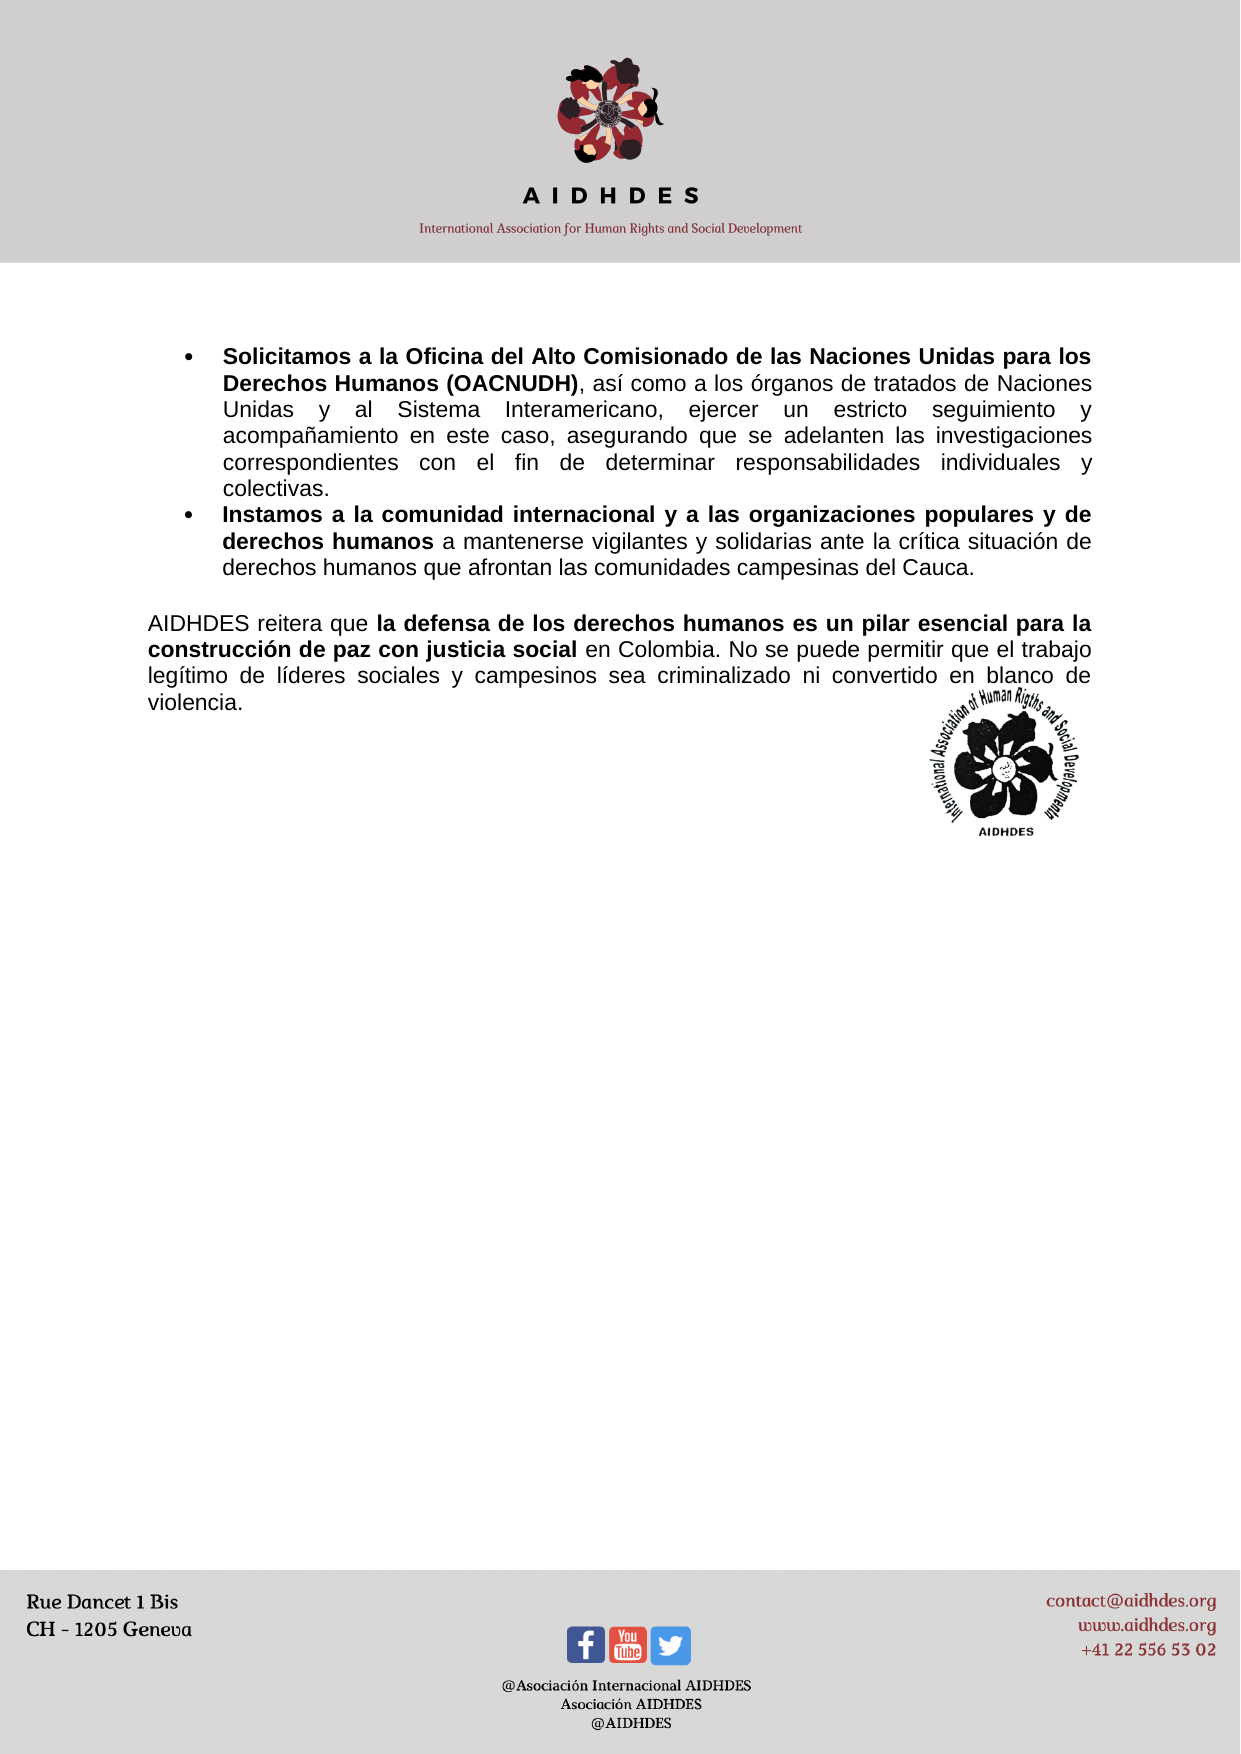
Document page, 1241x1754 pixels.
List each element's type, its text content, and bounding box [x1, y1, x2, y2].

list Solicitamos a la Oficina del Alto Comisionado de las Naciones Unidas para los Derechos Humanos (OACNUDH), así como a los órganos de tratados de Naciones Unidas y al Sistema Interamericano, ejercer un estricto seguimiento y acompañamiento en este caso, asegurando que se adelanten las investigaciones correspondientes con el fin de determinar responsabilidades individuales y colectivas. [185, 343, 1093, 501]
picture [843, 532, 1165, 987]
text AIDHDES reitera que la defensa de los derechos humanos es un pilar esencial para la construcción de paz con justicia social en Colombia. No se puede permitir que el trabajo legítimo de líderes sociales y campesinos sea criminalizado ni convertido en blanco de violencia. [148, 610, 843, 715]
list Instamos a la comunidad internacional y a las organizaciones populares y de derechos humanos a mantenerse vigilantes y solidarias ante la crítica situación de derechos humanos que afrontan las comunidades campesinas del Cauca. [185, 501, 1093, 581]
picture [404, 0, 817, 343]
picture [0, 1570, 1241, 1754]
